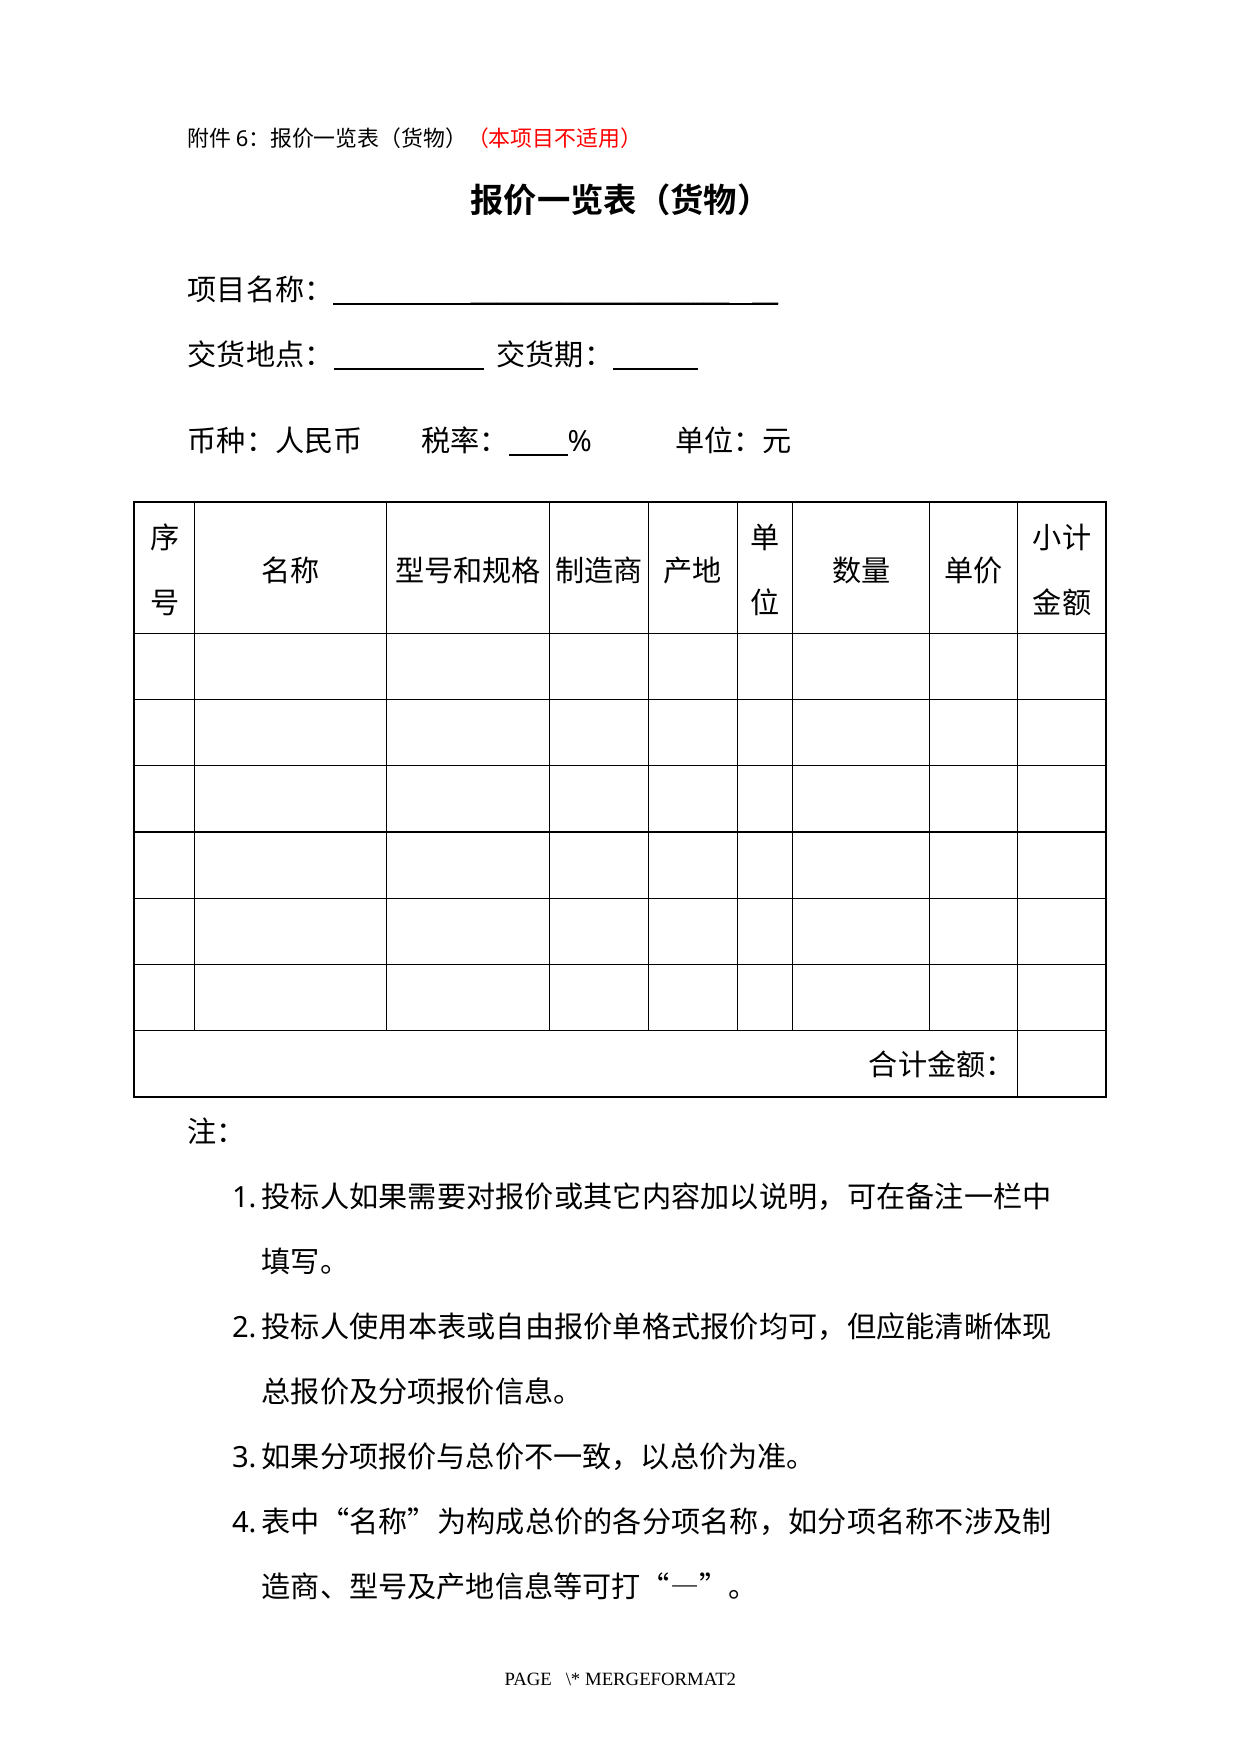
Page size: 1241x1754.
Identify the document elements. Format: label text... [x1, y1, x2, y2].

table_cell [930, 634, 1017, 699]
table_cell [135, 766, 194, 831]
table_cell [738, 700, 792, 765]
text 注： [187, 1098, 1053, 1163]
table_cell [550, 766, 648, 831]
table_cell [649, 766, 737, 831]
table_cell [793, 700, 929, 765]
table_header 名称 [195, 503, 386, 633]
table_cell [793, 634, 929, 699]
table_header 单价 [930, 503, 1017, 633]
list 如果分项报价与总价不一致，以总价为准。 [232, 1423, 1053, 1488]
table_cell [550, 899, 648, 963]
table_cell [135, 634, 194, 699]
table_cell [793, 899, 929, 963]
table_cell [1018, 1031, 1105, 1096]
table_header 产地 [649, 503, 737, 633]
table_cell [930, 766, 1017, 831]
table_cell [550, 700, 648, 765]
table_cell [550, 634, 648, 699]
table_cell [195, 766, 386, 831]
table_header 小计金额 [1018, 503, 1105, 633]
table_cell [195, 965, 386, 1029]
text 报价一览表（货物） [187, 166, 1053, 231]
text 附件6：报价一览表（货物）（本项目不适用） [187, 121, 1053, 153]
table_cell [135, 899, 194, 963]
table_cell [1018, 634, 1105, 699]
table_header 型号和规格 [387, 503, 549, 633]
table_cell [387, 766, 549, 831]
table_cell [793, 965, 929, 1029]
table_cell 合计金额： [135, 1031, 1017, 1096]
table_header 数量 [793, 503, 929, 633]
list 投标人如果需要对报价或其它内容加以说明，可在备注一栏中填写。 [232, 1163, 1053, 1293]
text 项目名称： ____________________ __ [187, 256, 1053, 321]
table_cell [738, 833, 792, 897]
table_cell [738, 766, 792, 831]
table_header 制造商 [550, 503, 648, 633]
table_cell [738, 899, 792, 963]
table_cell [195, 700, 386, 765]
table_cell [793, 766, 929, 831]
list 表中“名称”为构成总价的各分项名称，如分项名称不涉及制造商、型号及产地信息等可打“—”。 [232, 1488, 1053, 1618]
table_cell [649, 965, 737, 1029]
list 投标人使用本表或自由报价单格式报价均可，但应能清晰体现总报价及分项报价信息。 [232, 1293, 1053, 1423]
table_cell [387, 965, 549, 1029]
table_cell [738, 965, 792, 1029]
table_cell [649, 899, 737, 963]
table_cell [387, 700, 549, 765]
table_cell [135, 833, 194, 897]
table_header 序号 [135, 503, 194, 633]
table_cell [738, 634, 792, 699]
table_cell [793, 833, 929, 897]
table_cell [387, 634, 549, 699]
table_cell [135, 965, 194, 1029]
table_cell [649, 634, 737, 699]
table_cell [135, 700, 194, 765]
table_cell [930, 899, 1017, 963]
table_cell [1018, 965, 1105, 1029]
text 交货地点： 交货期： [187, 321, 1053, 386]
table_cell [1018, 833, 1105, 897]
table_cell [195, 634, 386, 699]
table_cell [649, 833, 737, 897]
table_header 单位 [738, 503, 792, 633]
table_cell [1018, 899, 1105, 963]
table_cell [930, 833, 1017, 897]
table_cell [550, 833, 648, 897]
table_cell [195, 833, 386, 897]
table_cell [930, 700, 1017, 765]
table_cell [195, 899, 386, 963]
table_cell [1018, 766, 1105, 831]
table_cell [387, 833, 549, 897]
table_cell [550, 965, 648, 1029]
table_cell [387, 899, 549, 963]
table_cell [1018, 700, 1105, 765]
table_cell [649, 700, 737, 765]
table_cell [930, 965, 1017, 1029]
text 币种：人民币 税率： % 单位：元 [187, 407, 1053, 472]
